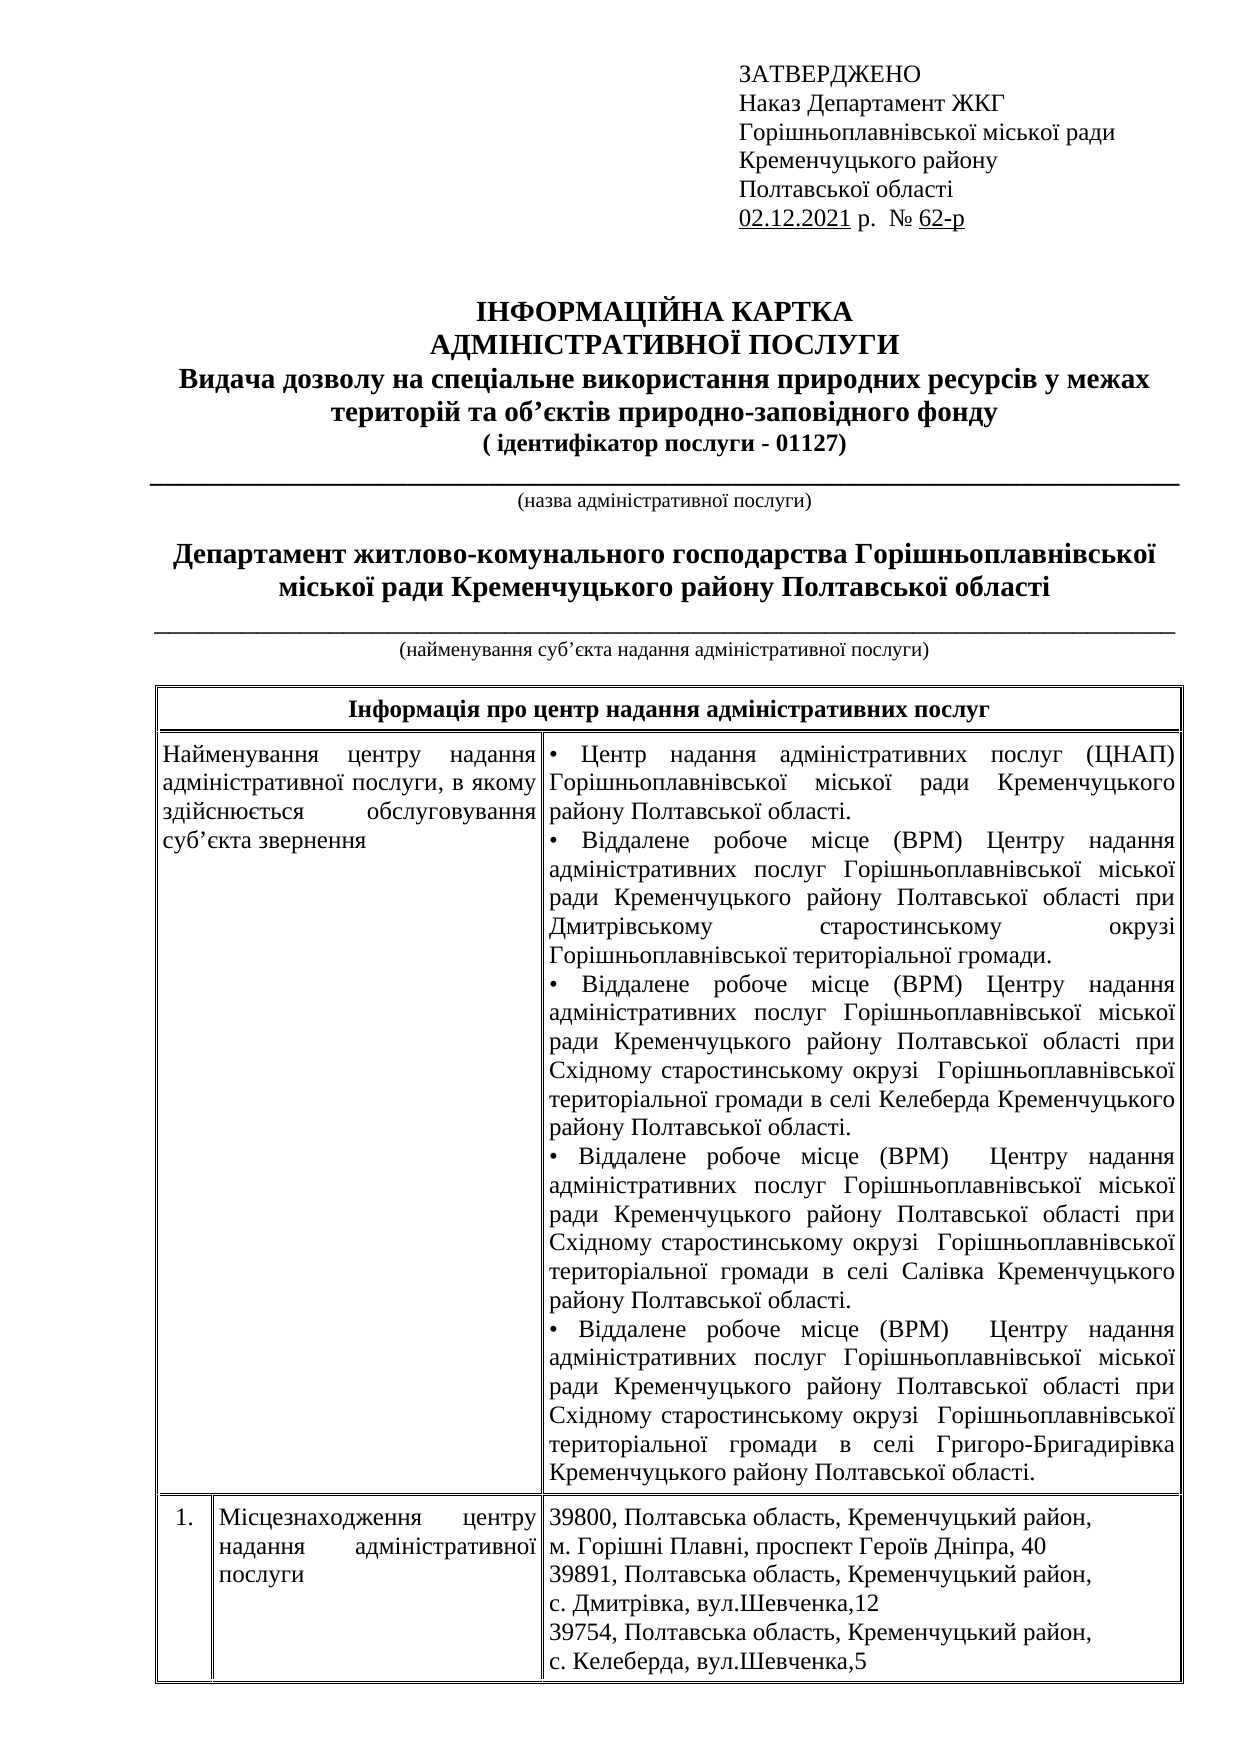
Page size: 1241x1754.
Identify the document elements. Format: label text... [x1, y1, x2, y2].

text Полтавської області [738, 174, 1181, 203]
table_header Інформація про центр надання адміністративних послуг [158, 688, 1180, 729]
text ( ідентифікатор послуги - 01127) [148, 428, 1181, 457]
text ЗАТВЕРДЖЕНО [738, 59, 1181, 88]
text Горішньоплавнівської міської ради [738, 117, 1181, 145]
text 02.12.2021 р. № 62-р [738, 203, 1181, 232]
text ІНФОРМАЦІЙНА КАРТКА [148, 294, 1181, 327]
text ______________________________________________________________________ [148, 603, 1181, 637]
text АДМІНІСТРАТИВНОЇ ПОСЛУГИ [148, 327, 1181, 361]
text Видача дозволу на спеціальне використання природних ресурсів у межах територій та об’єктів природно-заповідного фонду [148, 361, 1181, 428]
text (назва адміністративної послуги) [148, 488, 1181, 512]
text Наказ Департамент ЖКГ [738, 88, 1181, 117]
text Кременчуцького району [738, 145, 1181, 174]
text (найменування суб’єкта надання адміністративної послуги) [148, 637, 1181, 661]
table_cell 1. [158, 1493, 212, 1681]
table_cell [543, 1493, 1181, 1681]
table_cell Найменування центру надання адміністративної послуги, в якому здійснюється обслуговування суб’єкта звернення [158, 729, 541, 1492]
table_cell • Центр надання адміністративних послуг (ЦНАП) Горішньоплавнівської міської ради Кременчуцького району Полтавської області. • Віддалене робоче місце (ВРМ) Центру надання адміністративних послуг Горішньоплавнівської міської ради Кременчуцького району Полтавської області при Дмитрівському старостинському окрузі Горішньоплавнівської територіальної громади. • Віддалене робоче місце (ВРМ) Центру надання адміністративних послуг Горішньоплавнівської міської ради Кременчуцького району Полтавської області при Східному старостинському окрузі Горішньоплавнівської територіальної громади в селі Келеберда Кременчуцького району Полтавської області. • Віддалене робоче місце (ВРМ) Центру надання адміністративних послуг Горішньоплавнівської міської ради Кременчуцького району Полтавської області при Східному старостинському окрузі Горішньоплавнівської територіальної громади в селі Салівка Кременчуцького району Полтавської області. • Віддалене робоче місце (ВРМ) Центру надання адміністративних послуг Горішньоплавнівської міської ради Кременчуцького району Полтавської області при Східному старостинському окрузі Горішньоплавнівської територіальної громади в селі Григоро-Бригадирівка Кременчуцького району Полтавської області. [544, 729, 1181, 1492]
text ____________________________________________________________________________ [148, 457, 1181, 488]
text Департамент житлово-комунального господарства Горішньоплавнівської міської ради Кременчуцького району Полтавської області [148, 536, 1181, 603]
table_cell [213, 1496, 543, 1681]
